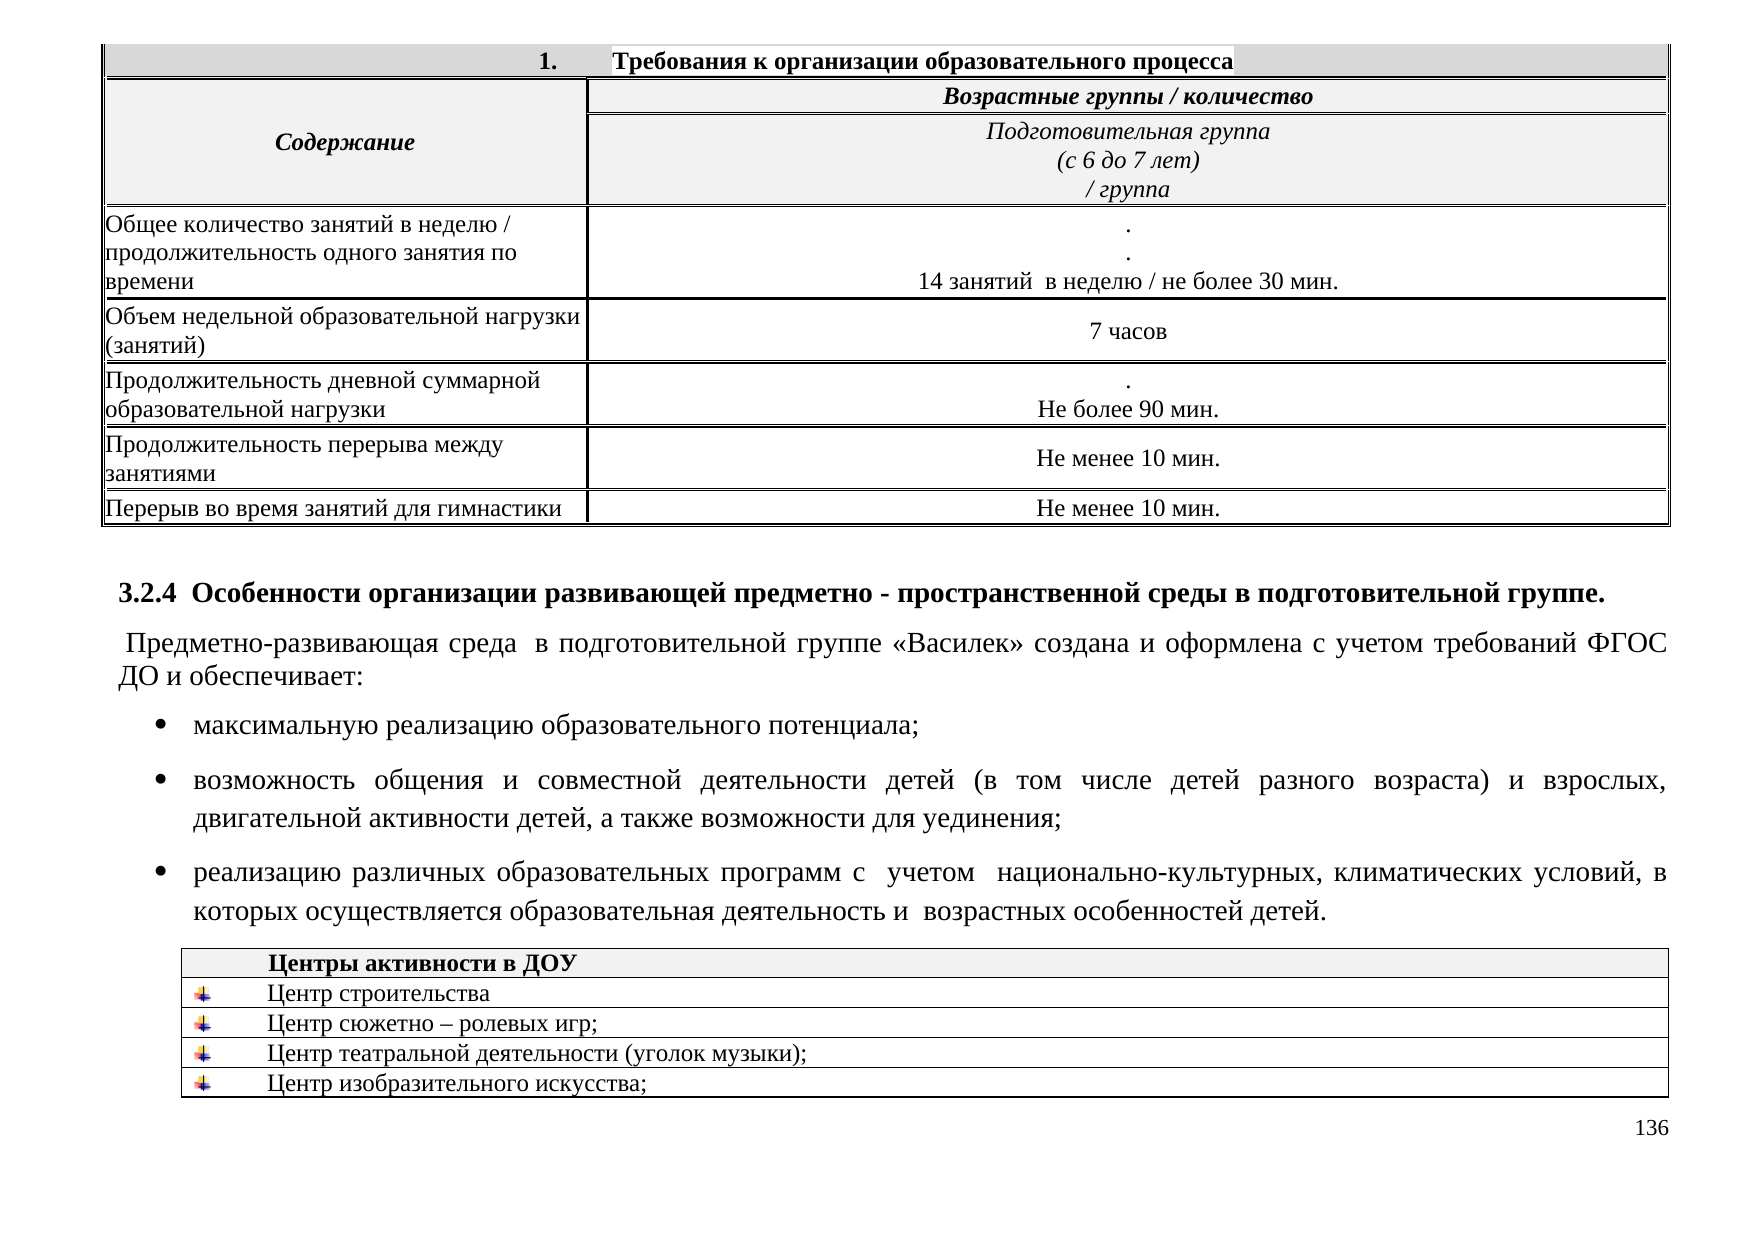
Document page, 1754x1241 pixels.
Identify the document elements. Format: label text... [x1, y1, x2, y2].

table_cell . . 14 занятий в неделю / не более 30 мин. [589, 204, 1668, 297]
table_header Центры активности в ДОУ [182, 949, 1668, 977]
table_cell Общее количество занятий в неделю / продолжительность одного занятия по времени [105, 204, 586, 297]
table_cell Центр театральной деятельности (уголок музыки); [182, 1038, 1668, 1067]
list реализацию различных образовательных программ с учетом национально-культурных, климатических условий, в которых осуществляется образовательная деятельность и возрастных особенностей детей. [156, 854, 1668, 927]
table_cell Подготовительная группа (с 6 до 7 лет) / группа [589, 111, 1668, 204]
table_cell Не менее 10 мин. [587, 488, 1668, 523]
table_cell Центр строительства [182, 978, 1668, 1007]
table_cell 7 часов [589, 297, 1668, 360]
table_cell Перерыв во время занятий для гимнастики [105, 488, 587, 523]
table_cell Продолжительность дневной суммарной образовательной нагрузки [103, 360, 587, 424]
picture [194, 985, 211, 1002]
list максимальную реализацию образовательного потенциала; [156, 707, 1668, 741]
table_header Требования к организации образовательного процесса [105, 44, 1668, 76]
table_cell Не менее 10 мин. [587, 424, 1669, 488]
table_cell Объем недельной образовательной нагрузки (занятий) [105, 297, 586, 360]
table_cell . Не более 90 мин. [587, 360, 1669, 424]
picture [194, 1014, 211, 1032]
table_cell Центр изобразительного искусства; [182, 1068, 1668, 1096]
list возможность общения и совместной деятельности детей (в том числе детей разного возраста) и взрослых, двигательной активности детей, а также возможности для уединения; [156, 762, 1668, 834]
table_cell Центр сюжетно – ролевых игр; [182, 1008, 1668, 1037]
table_cell Продолжительность перерыва между занятиями [103, 424, 587, 488]
picture [194, 1044, 211, 1062]
text Предметно-развивающая среда в подготовительной группе «Василек» создана и оформлена с учетом требований ФГОС ДО и обеспечивает: [118, 625, 1668, 692]
table_cell Содержание [105, 76, 586, 204]
text 3.2.4 Особенности организации развивающей предметно - пространственной среды в подготовительной группе. [118, 576, 1668, 609]
picture [194, 1074, 211, 1091]
table_cell Возрастные группы / количество [589, 76, 1668, 111]
